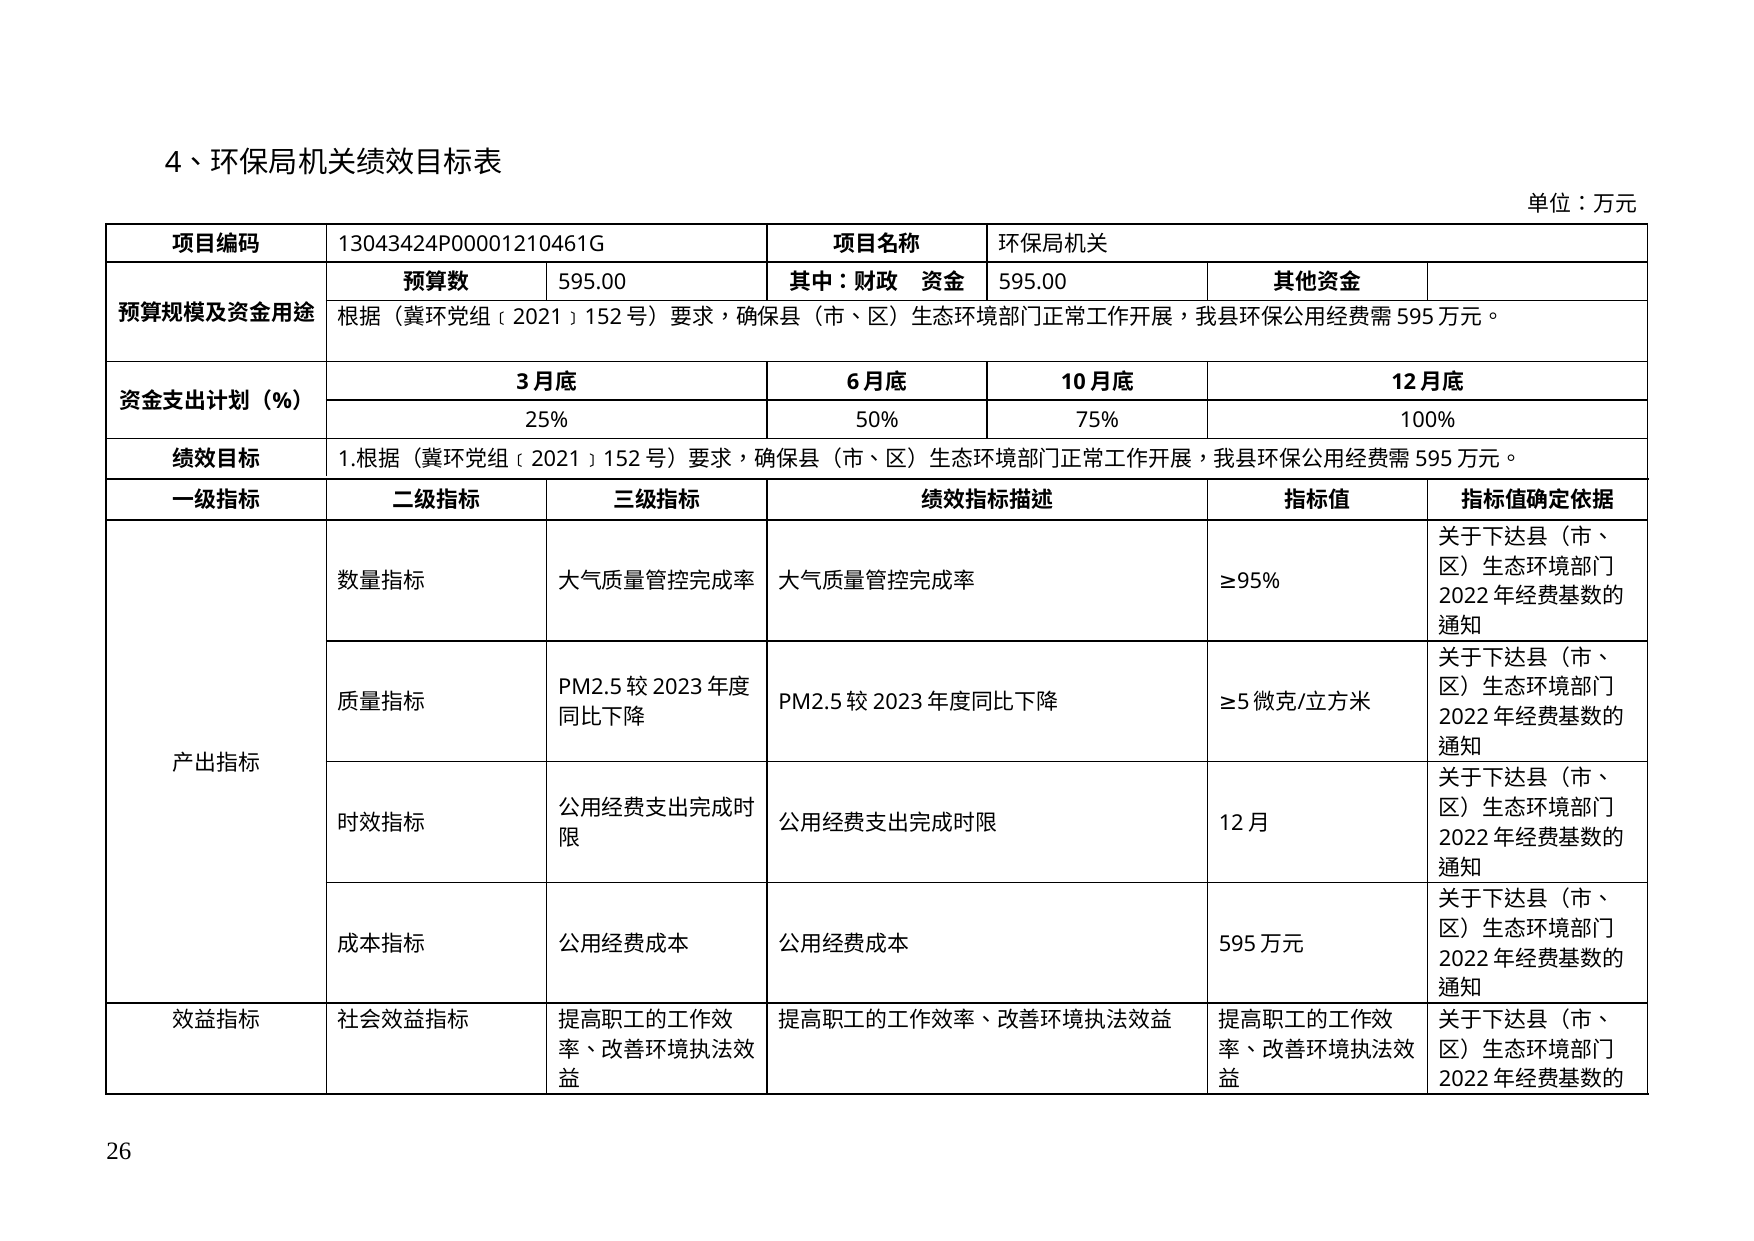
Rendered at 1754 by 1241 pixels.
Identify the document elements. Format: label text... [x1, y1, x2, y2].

table_cell 环保局机关 [988, 225, 1647, 261]
table_header 二级指标 [327, 480, 546, 519]
table_cell 595.00 [988, 263, 1207, 300]
table_cell 社会效益指标 [327, 1004, 546, 1093]
table_cell 公用经费成本 [768, 883, 1207, 1002]
table_cell 10月底 [988, 362, 1207, 399]
table_header 三级指标 [547, 480, 766, 519]
table_cell 关于下达县（市、区）生态环境部门2022年经费基数的通知 [1428, 521, 1647, 640]
table_cell 绩效目标 [107, 439, 326, 476]
table_header 指标值确定依据 [1428, 480, 1647, 519]
table_cell 关于下达县（市、区）生态环境部门2022年经费基数的通知 [1428, 642, 1647, 761]
table_cell 公用经费支出完成时限 [768, 762, 1207, 881]
table_cell 产出指标 [107, 521, 326, 1002]
table_cell 效益指标 [107, 1004, 326, 1093]
table_cell 质量指标 [327, 642, 546, 761]
table_cell 大气质量管控完成率 [547, 521, 766, 640]
table_cell 595.00 [547, 263, 766, 300]
text 4、环保局机关绩效目标表 [106, 142, 1648, 181]
table_header 一级指标 [107, 480, 326, 519]
table_cell 关于下达县（市、区）生态环境部门2022年经费基数的通知 [1428, 883, 1647, 1002]
table_cell 成本指标 [327, 883, 546, 1002]
table_cell 其他资金 [1208, 263, 1427, 300]
table_header 单位：万元 [107, 183, 1647, 223]
table_header 绩效指标描述 [768, 480, 1207, 519]
table_header 指标值 [1208, 480, 1427, 519]
table_cell 预算数 [327, 263, 546, 300]
table_cell 50% [768, 401, 986, 438]
table_cell 25% [327, 401, 766, 438]
table_cell 公用经费成本 [547, 883, 766, 1002]
table_cell 12月 [1208, 762, 1427, 881]
table_cell 100% [1208, 401, 1647, 438]
table_cell 12月底 [1208, 362, 1647, 399]
table_cell 项目名称 [768, 225, 986, 261]
table_cell 6月底 [768, 362, 986, 399]
table_cell 项目编码 [107, 225, 326, 261]
table_cell [1428, 263, 1647, 300]
table_cell 数量指标 [327, 521, 546, 640]
table_cell 13043424P00001210461G [327, 225, 766, 261]
table_cell 关于下达县（市、区）生态环境部门2022年经费基数的通知 [1428, 1004, 1647, 1093]
table_cell 提高职工的工作效率、改善环境执法效益 [1208, 1004, 1427, 1093]
table_cell 3月底 [327, 362, 766, 399]
table_cell 1.根据（冀环党组﹝2021﹞152号）要求，确保县（市、区）生态环境部门正常工作开展，我县环保公用经费需595万元。 [327, 439, 1647, 476]
table_cell PM2.5较2023年度同比下降 [768, 642, 1207, 761]
table_cell 资金支出计划（%） [107, 362, 326, 438]
table_cell 大气质量管控完成率 [768, 521, 1207, 640]
table_cell 提高职工的工作效率、改善环境执法效益 [547, 1004, 766, 1093]
table_cell 75% [988, 401, 1207, 438]
table_cell 595万元 [1208, 883, 1427, 1002]
table_cell 其中：财政 资金 [768, 263, 986, 300]
table_cell ≥95% [1208, 521, 1427, 640]
table_cell 提高职工的工作效率、改善环境执法效益 [768, 1004, 1207, 1093]
table_cell ≥5微克/立方米 [1208, 642, 1427, 761]
table_cell 公用经费支出完成时限 [547, 762, 766, 881]
table_cell 时效指标 [327, 762, 546, 881]
table_cell 关于下达县（市、区）生态环境部门2022年经费基数的通知 [1428, 762, 1647, 881]
table_cell PM2.5较2023年度同比下降 [547, 642, 766, 761]
table_cell 根据（冀环党组﹝2021﹞152号）要求，确保县（市、区）生态环境部门正常工作开展，我县环保公用经费需595万元。 [327, 301, 1647, 361]
table_cell 预算规模及资金用途 [107, 263, 326, 361]
